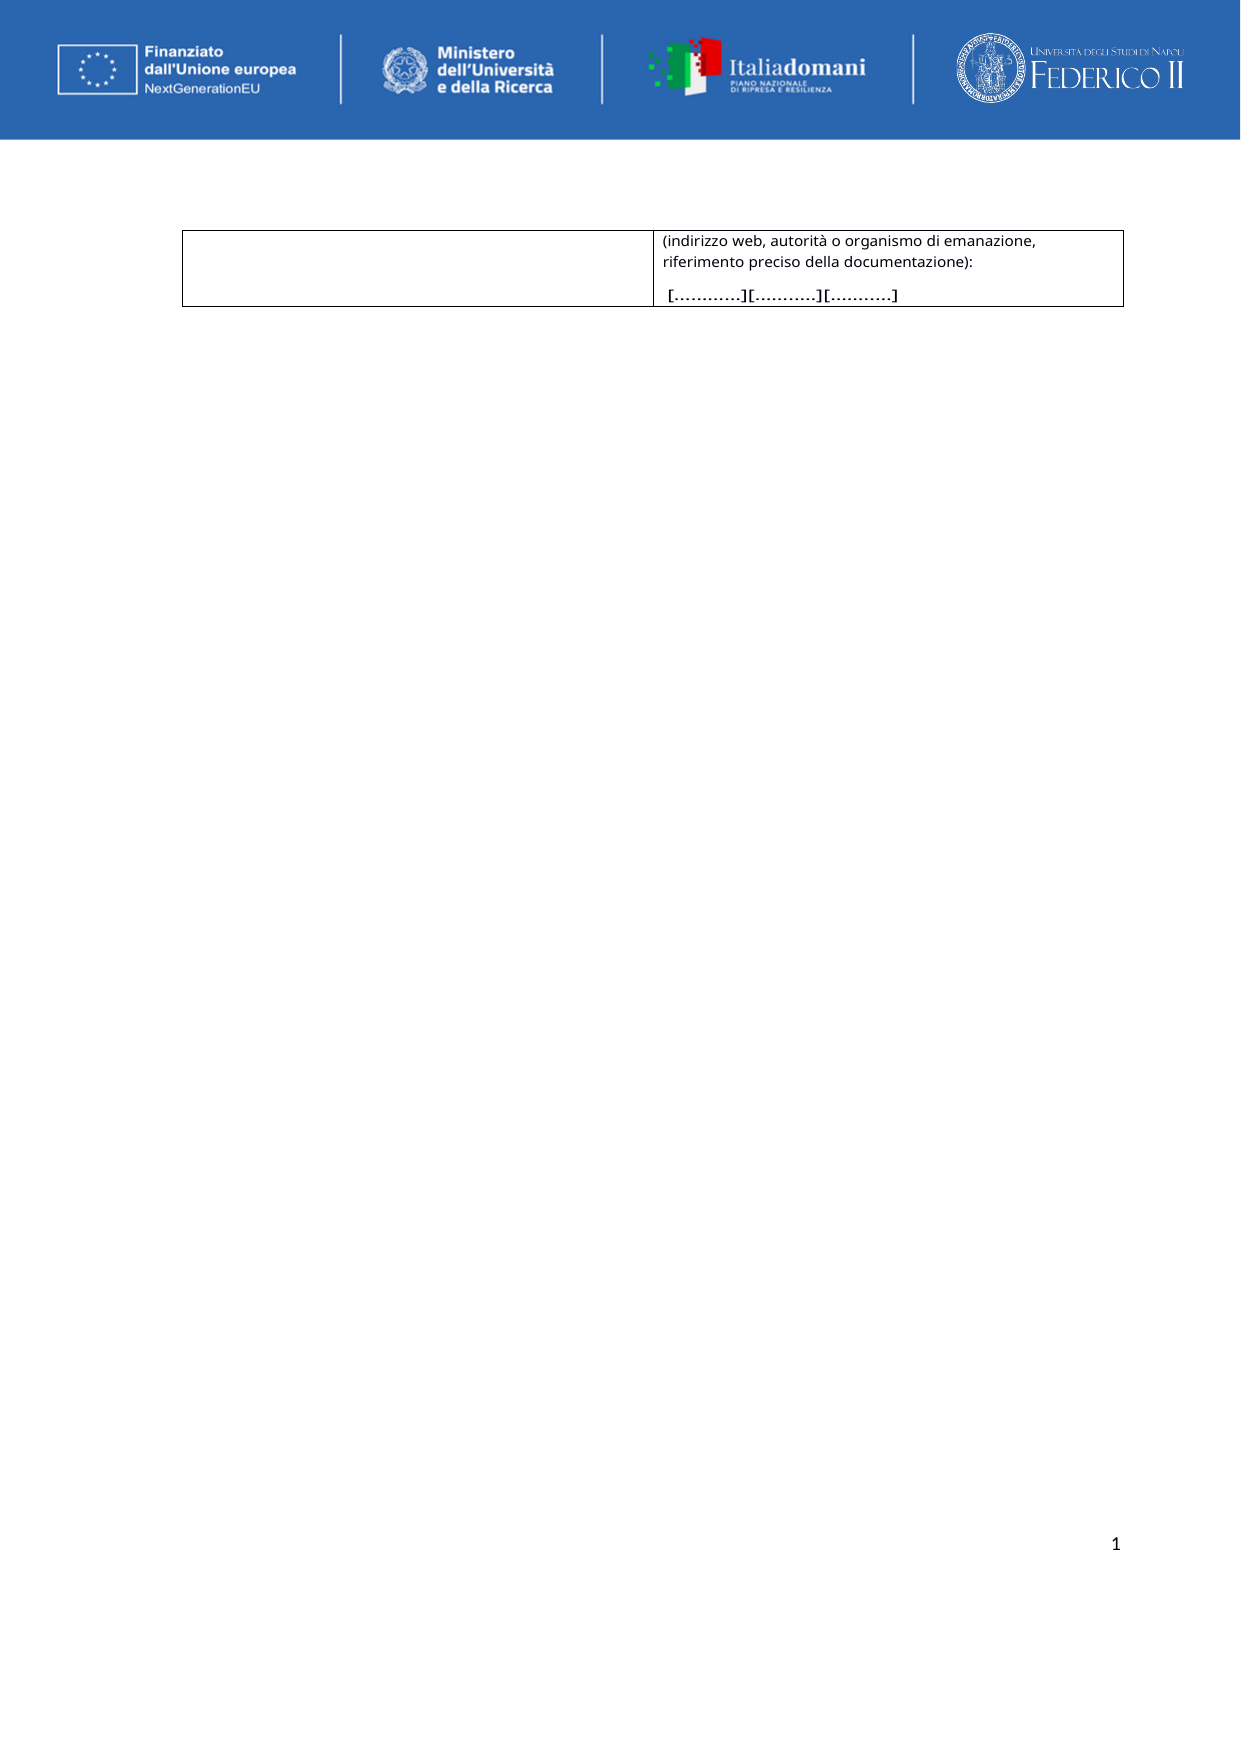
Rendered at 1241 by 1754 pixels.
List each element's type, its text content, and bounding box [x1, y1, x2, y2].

table_header (indirizzo web, autorità o organismo di emanazione, riferimento preciso della documentazione): […………][……..…][……..…] [654, 231, 1123, 306]
picture [0, 0, 1241, 178]
table_header [183, 231, 653, 306]
